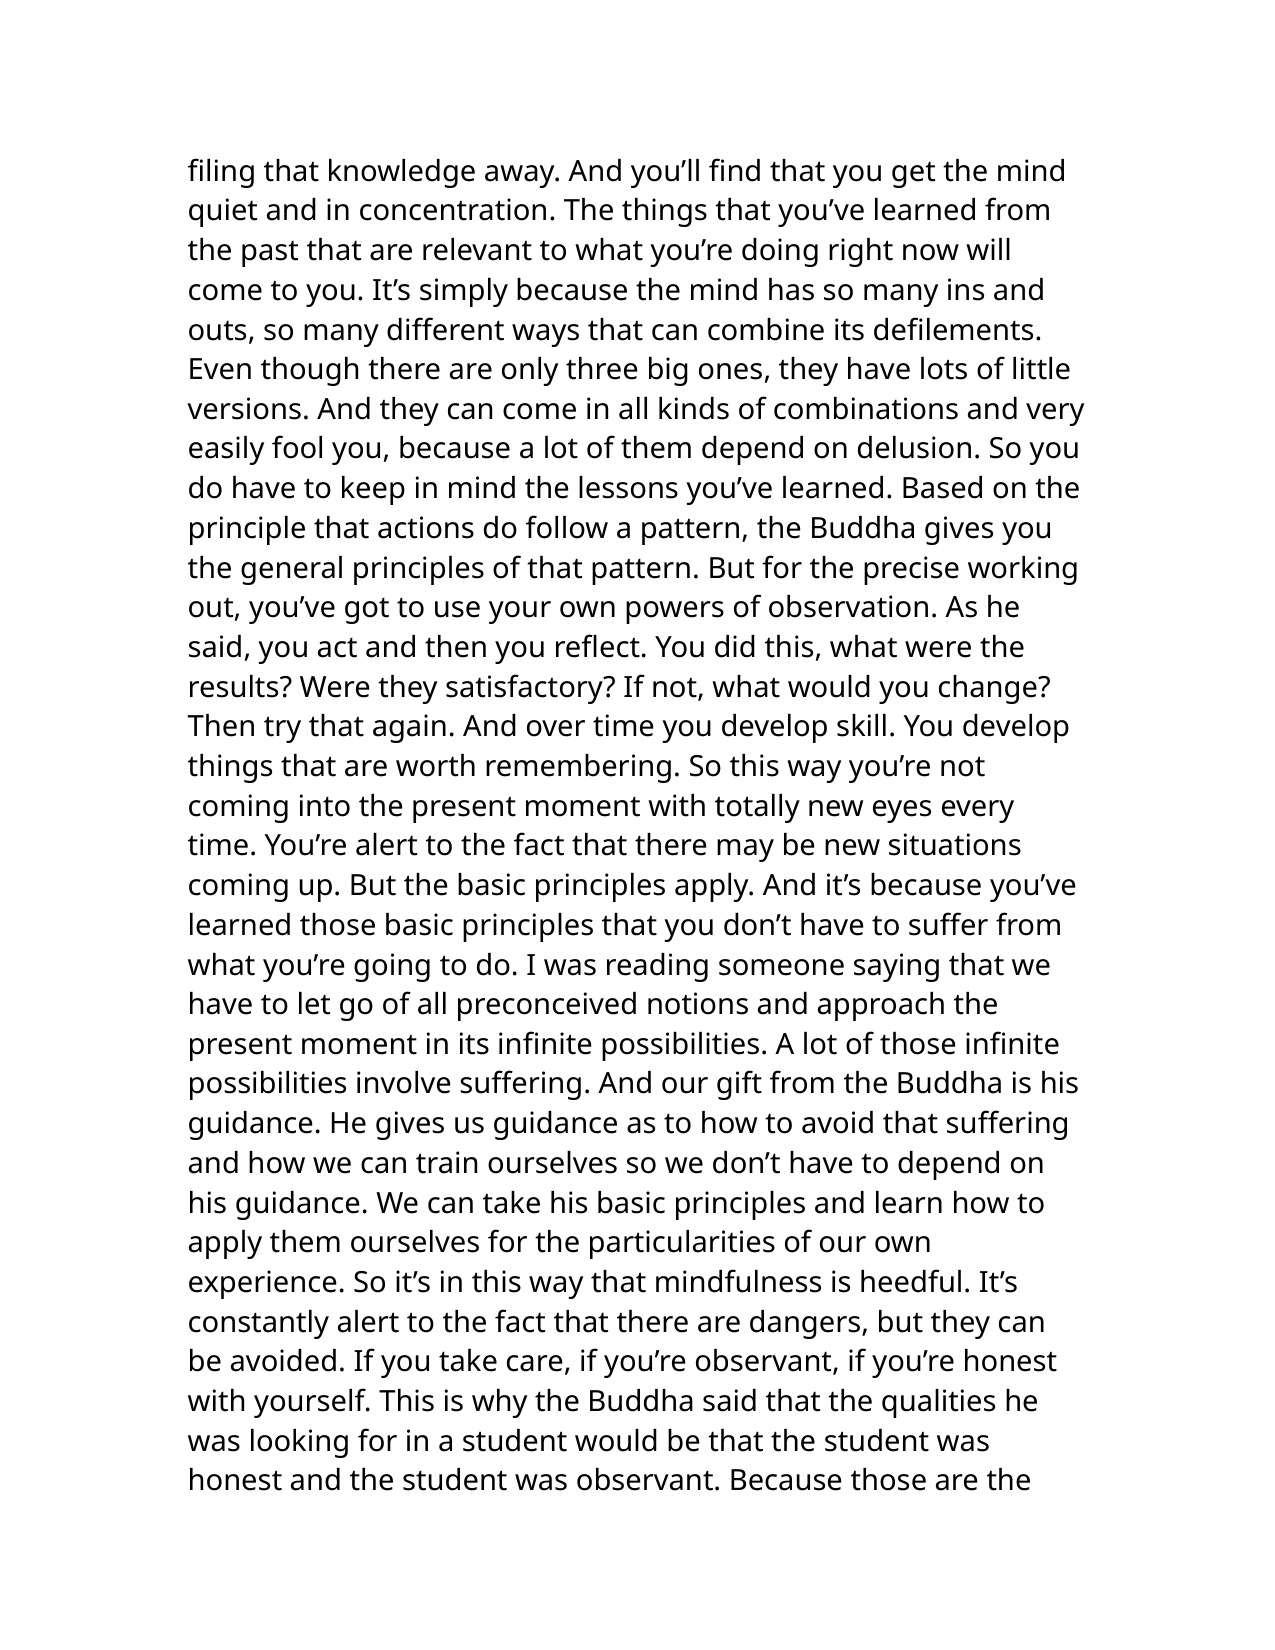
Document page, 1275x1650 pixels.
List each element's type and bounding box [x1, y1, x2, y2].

text [187, 150, 1087, 1499]
